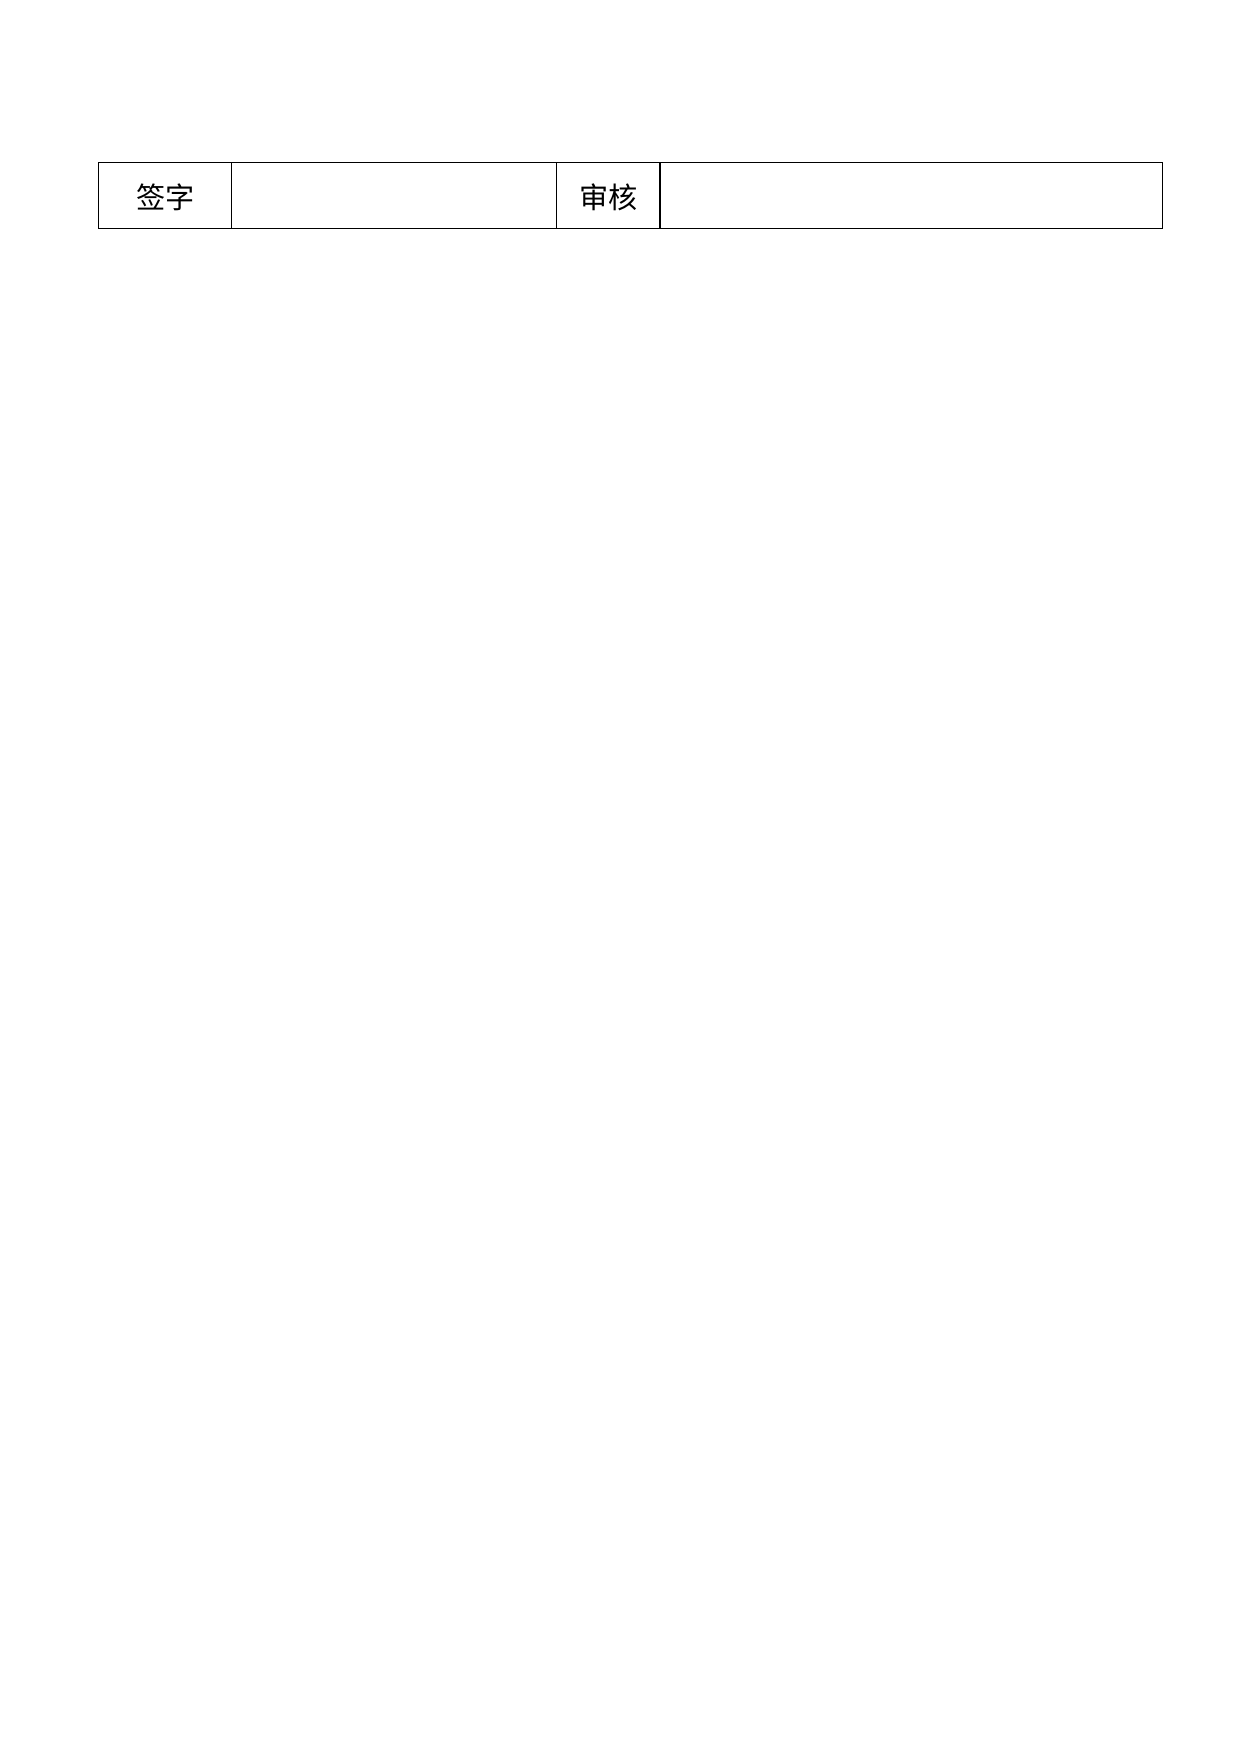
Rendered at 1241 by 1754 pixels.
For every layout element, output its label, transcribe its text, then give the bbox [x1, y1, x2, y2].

table_cell 本人 签字 [99, 163, 231, 228]
table_cell 学院审核 [557, 163, 659, 228]
table_cell [661, 163, 1162, 228]
table_cell [232, 163, 556, 228]
